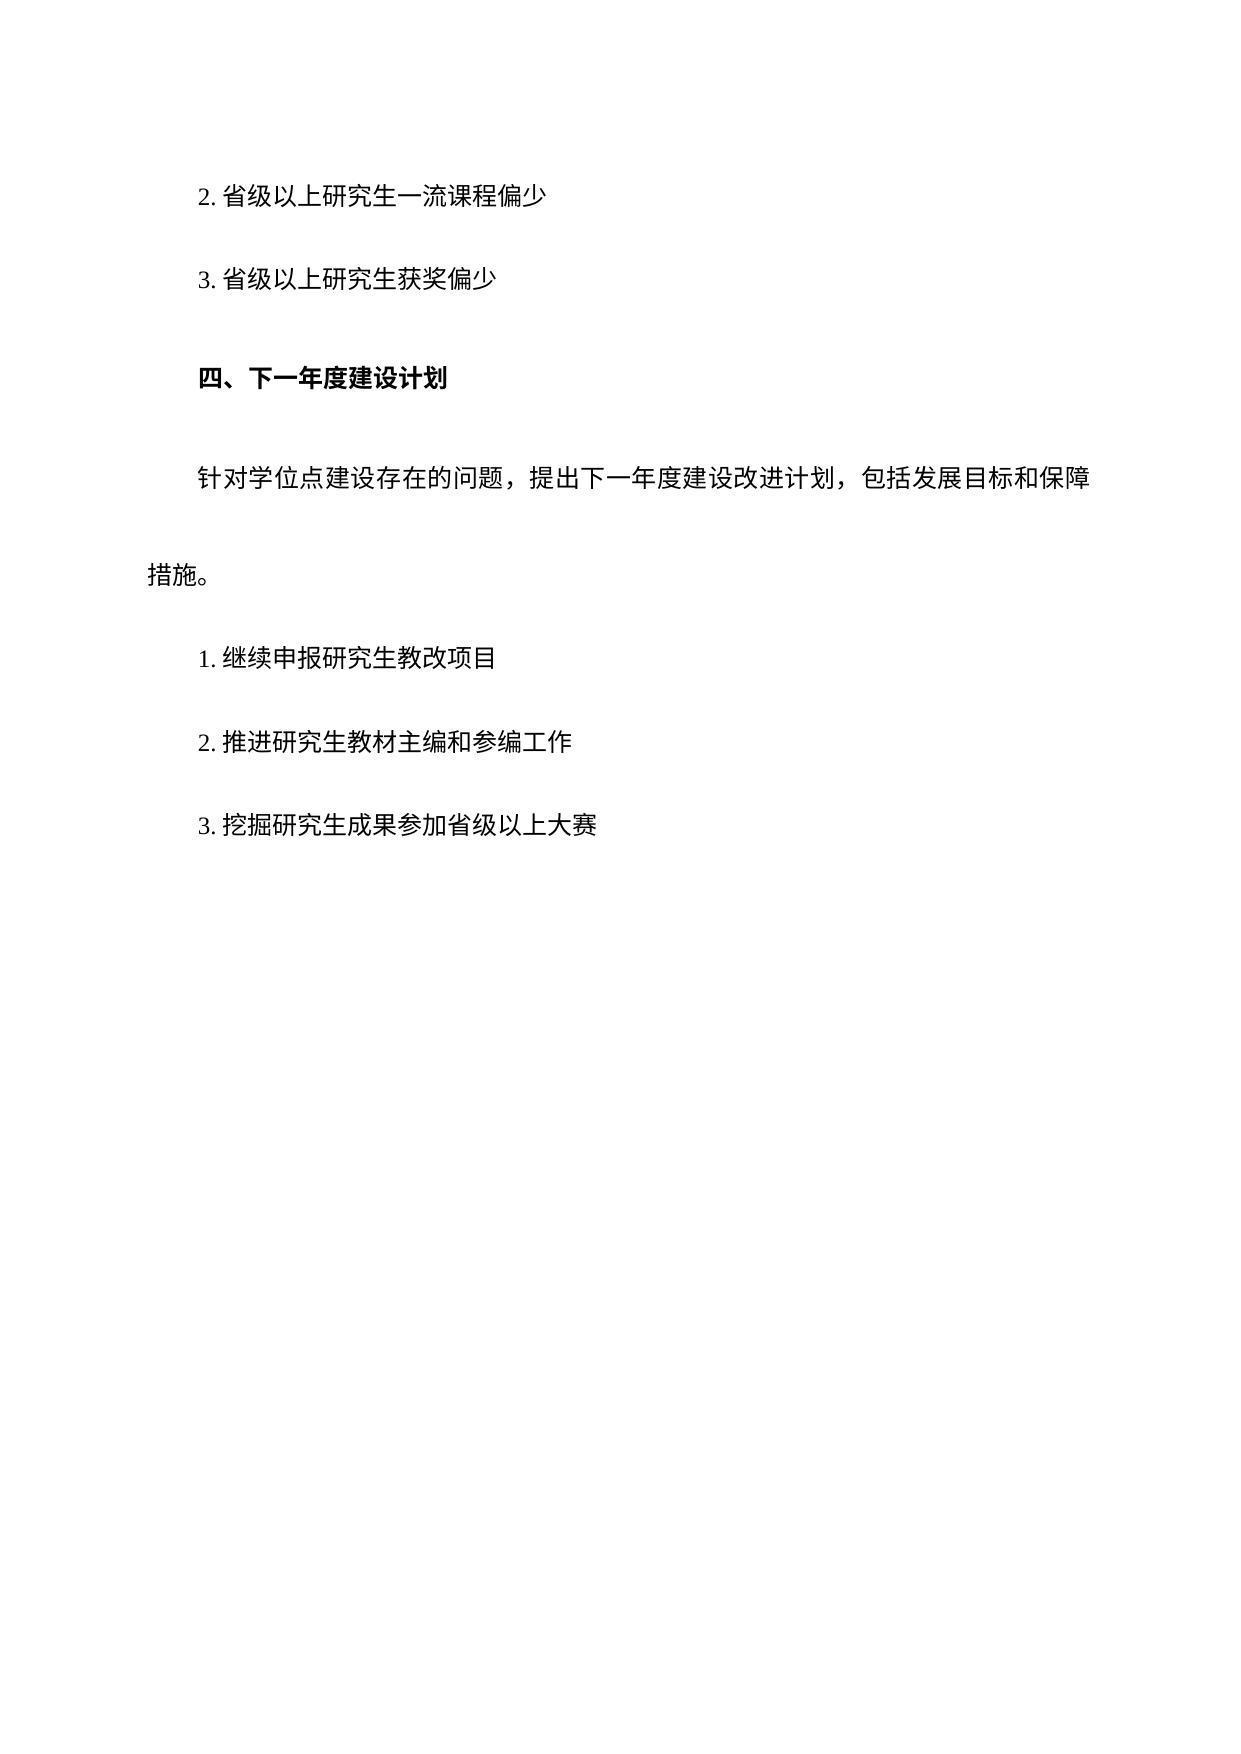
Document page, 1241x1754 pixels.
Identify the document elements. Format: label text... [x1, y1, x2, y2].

text 1. 继续申报研究生教改项目 [148, 624, 1092, 689]
text 2. 省级以上研究生一流课程偏少 [148, 162, 1092, 227]
text 3. 省级以上研究生获奖偏少 [148, 245, 1092, 310]
text 四、下一年度建设计划 [148, 344, 1092, 409]
text 针对学位点建设存在的问题，提出下一年度建设改进计划，包括发展目标和保障措施。 [148, 444, 1092, 606]
text 2. 推进研究生教材主编和参编工作 [148, 708, 1092, 773]
text 3. 挖掘研究生成果参加省级以上大赛 [148, 791, 1092, 856]
